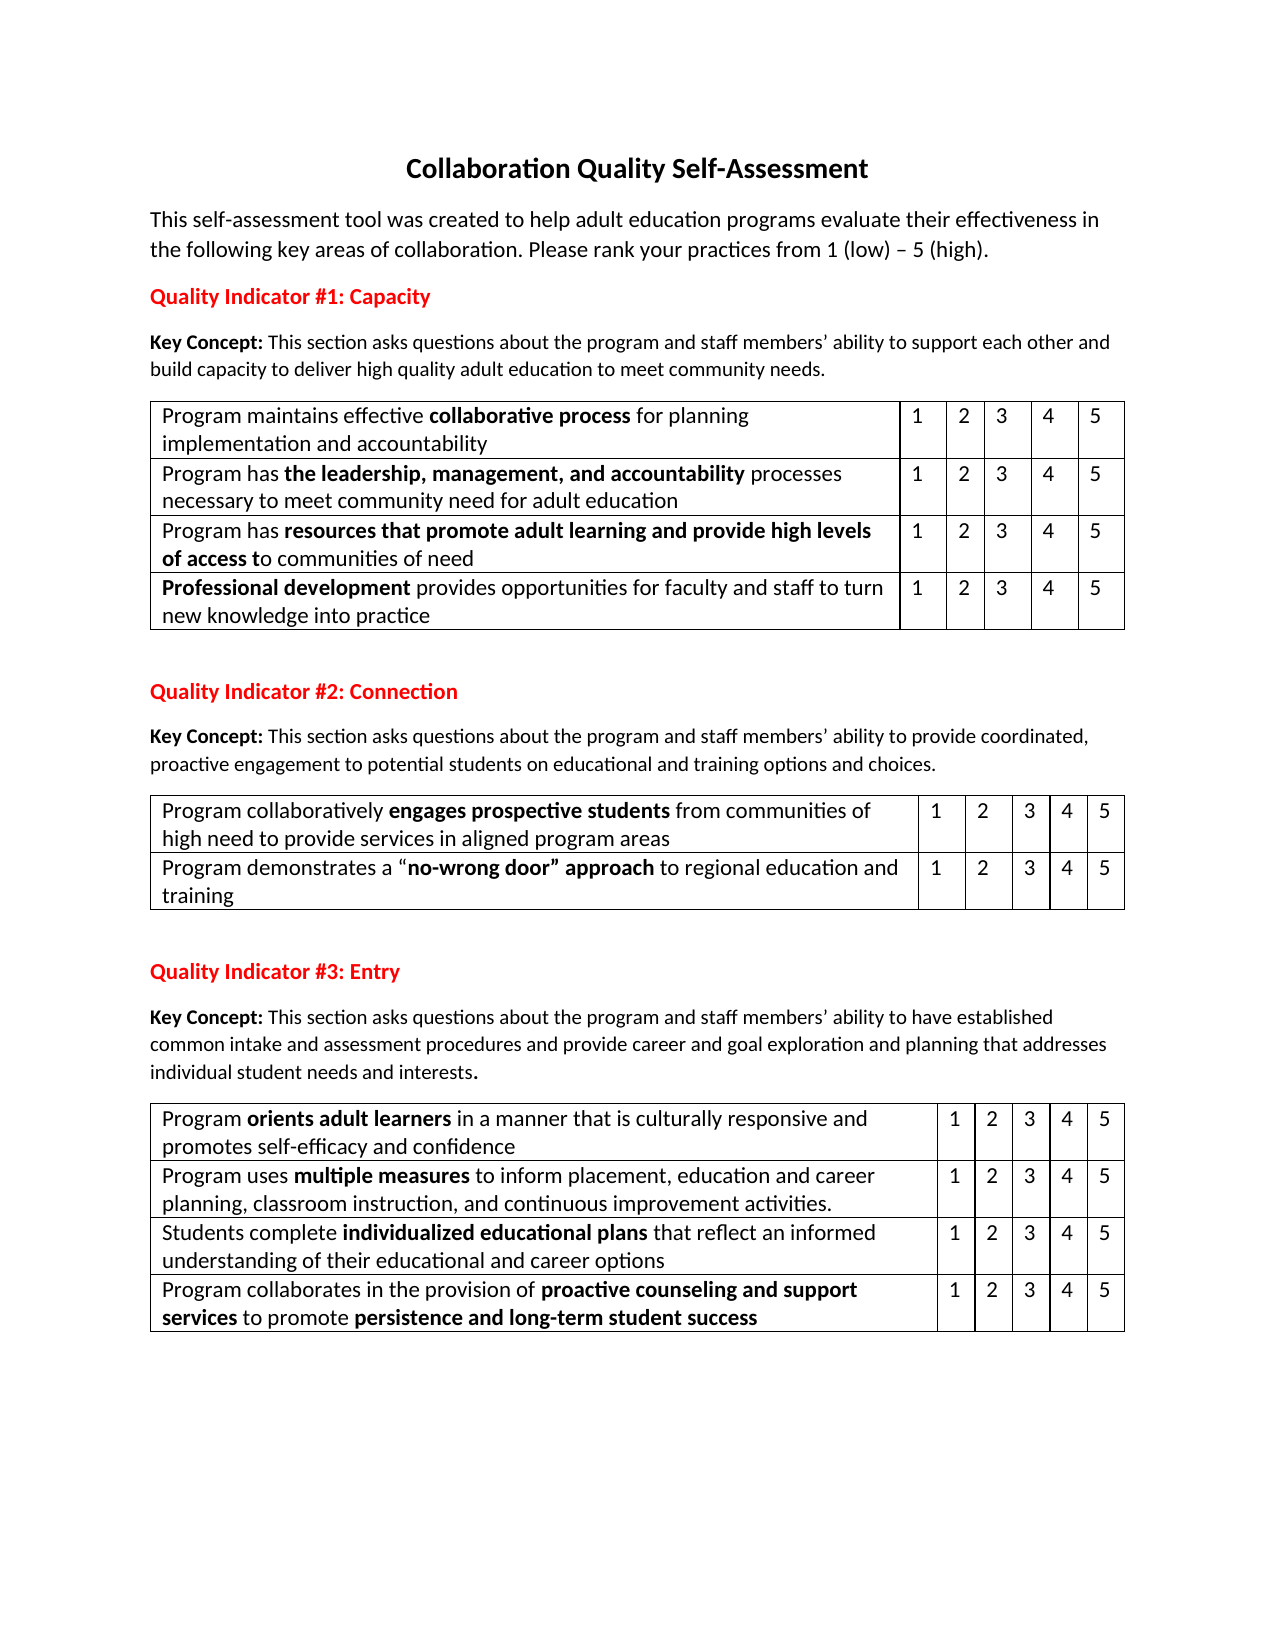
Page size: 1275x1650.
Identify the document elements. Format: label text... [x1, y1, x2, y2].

table_header 5 [1088, 796, 1124, 852]
table_cell 1 [938, 1218, 974, 1274]
table_cell 3 [1013, 1218, 1049, 1274]
table_cell 4 [1051, 1218, 1087, 1274]
table_cell 2 [947, 516, 984, 572]
table_cell 4 [1051, 1275, 1087, 1331]
table_header 1 [919, 796, 965, 852]
table_header 4 [1051, 796, 1087, 852]
text Quality Indicator #3: Entry [150, 957, 1125, 985]
text Quality Indicator #2: Connection [150, 677, 1125, 705]
table_cell Program demonstrates a “no-wrong door” approach to regional education and training [151, 853, 918, 909]
table_header 2 [966, 796, 1012, 852]
table_cell 3 [1013, 1161, 1049, 1217]
table_header 2 [947, 402, 984, 458]
table_cell Program has the leadership, management, and accountability processes necessary to meet community need for adult education [151, 459, 899, 515]
table_cell 3 [985, 573, 1031, 629]
table_cell 5 [1079, 516, 1124, 572]
table_header 1 [901, 402, 946, 458]
text Key Concept: This section asks questions about the program and staff members’ ability to provide coordinated, proactive engagement to potential students on educational and training options and choices. [150, 724, 1125, 776]
text Quality Indicator #1: Capacity [150, 282, 1125, 310]
table_cell 2 [976, 1161, 1012, 1217]
table_cell 2 [976, 1218, 1012, 1274]
text Key Concept: This section asks questions about the program and staff members’ ability to support each other and build capacity to deliver high quality adult education to meet community needs. [150, 329, 1125, 382]
table_cell 3 [1013, 853, 1049, 909]
table_cell Students complete individualized educational plans that reflect an informed understanding of their educational and career options [151, 1218, 937, 1274]
table_header 3 [1013, 796, 1049, 852]
table_cell Professional development provides opportunities for faculty and staff to turn new knowledge into practice [151, 573, 899, 629]
table_cell Program collaborates in the provision of proactive counseling and support services to promote persistence and long-term student success [151, 1275, 937, 1331]
table_cell Program uses multiple measures to inform placement, education and career planning, classroom instruction, and continuous improvement activities. [151, 1161, 937, 1217]
table_header Program orients adult learners in a manner that is culturally responsive and promotes self-efficacy and confidence [151, 1104, 937, 1160]
table_cell 1 [938, 1275, 974, 1331]
table_cell 2 [947, 459, 984, 515]
table_cell 3 [985, 459, 1031, 515]
table_header 3 [985, 402, 1031, 458]
table_cell 1 [938, 1161, 974, 1217]
table_header 4 [1032, 402, 1078, 458]
table_cell 5 [1088, 853, 1124, 909]
text Key Concept: This section asks questions about the program and staff members’ ability to have established common intake and assessment procedures and provide career and goal exploration and planning that addresses individual student needs and interests. [150, 1004, 1125, 1084]
table_cell 1 [901, 573, 946, 629]
table_cell 1 [901, 459, 946, 515]
table_header 1 [938, 1104, 974, 1160]
table_header Program collaboratively engages prospective students from communities of high need to provide services in aligned program areas [151, 796, 918, 852]
table_header 5 [1079, 402, 1124, 458]
table_cell 3 [1013, 1275, 1049, 1331]
table_cell 5 [1079, 459, 1124, 515]
table_cell 5 [1088, 1218, 1124, 1274]
text This self-assessment tool was created to help adult education programs evaluate their effectiveness in the following key areas of collaboration. Please rank your practices from 1 (low) – 5 (high). [150, 205, 1125, 263]
table_cell 1 [919, 853, 965, 909]
table_cell 4 [1032, 573, 1078, 629]
table_header 5 [1088, 1104, 1124, 1160]
table_cell 4 [1032, 459, 1078, 515]
table_cell 1 [901, 516, 946, 572]
table_header 2 [976, 1104, 1012, 1160]
table_header Program maintains effective collaborative process for planning implementation and accountability [151, 402, 899, 458]
table_cell 5 [1088, 1161, 1124, 1217]
table_cell 5 [1088, 1275, 1124, 1331]
text Collaboration Quality Self-Assessment [150, 150, 1125, 186]
table_header 4 [1051, 1104, 1087, 1160]
table_cell 2 [976, 1275, 1012, 1331]
table_cell 3 [985, 516, 1031, 572]
table_cell 2 [947, 573, 984, 629]
table_cell 4 [1032, 516, 1078, 572]
table_cell 4 [1051, 1161, 1087, 1217]
table_header 3 [1013, 1104, 1049, 1160]
table_cell Program has resources that promote adult learning and provide high levels of access to communities of need [151, 516, 899, 572]
table_cell 4 [1051, 853, 1087, 909]
table_cell 5 [1079, 573, 1124, 629]
table_cell 2 [966, 853, 1012, 909]
